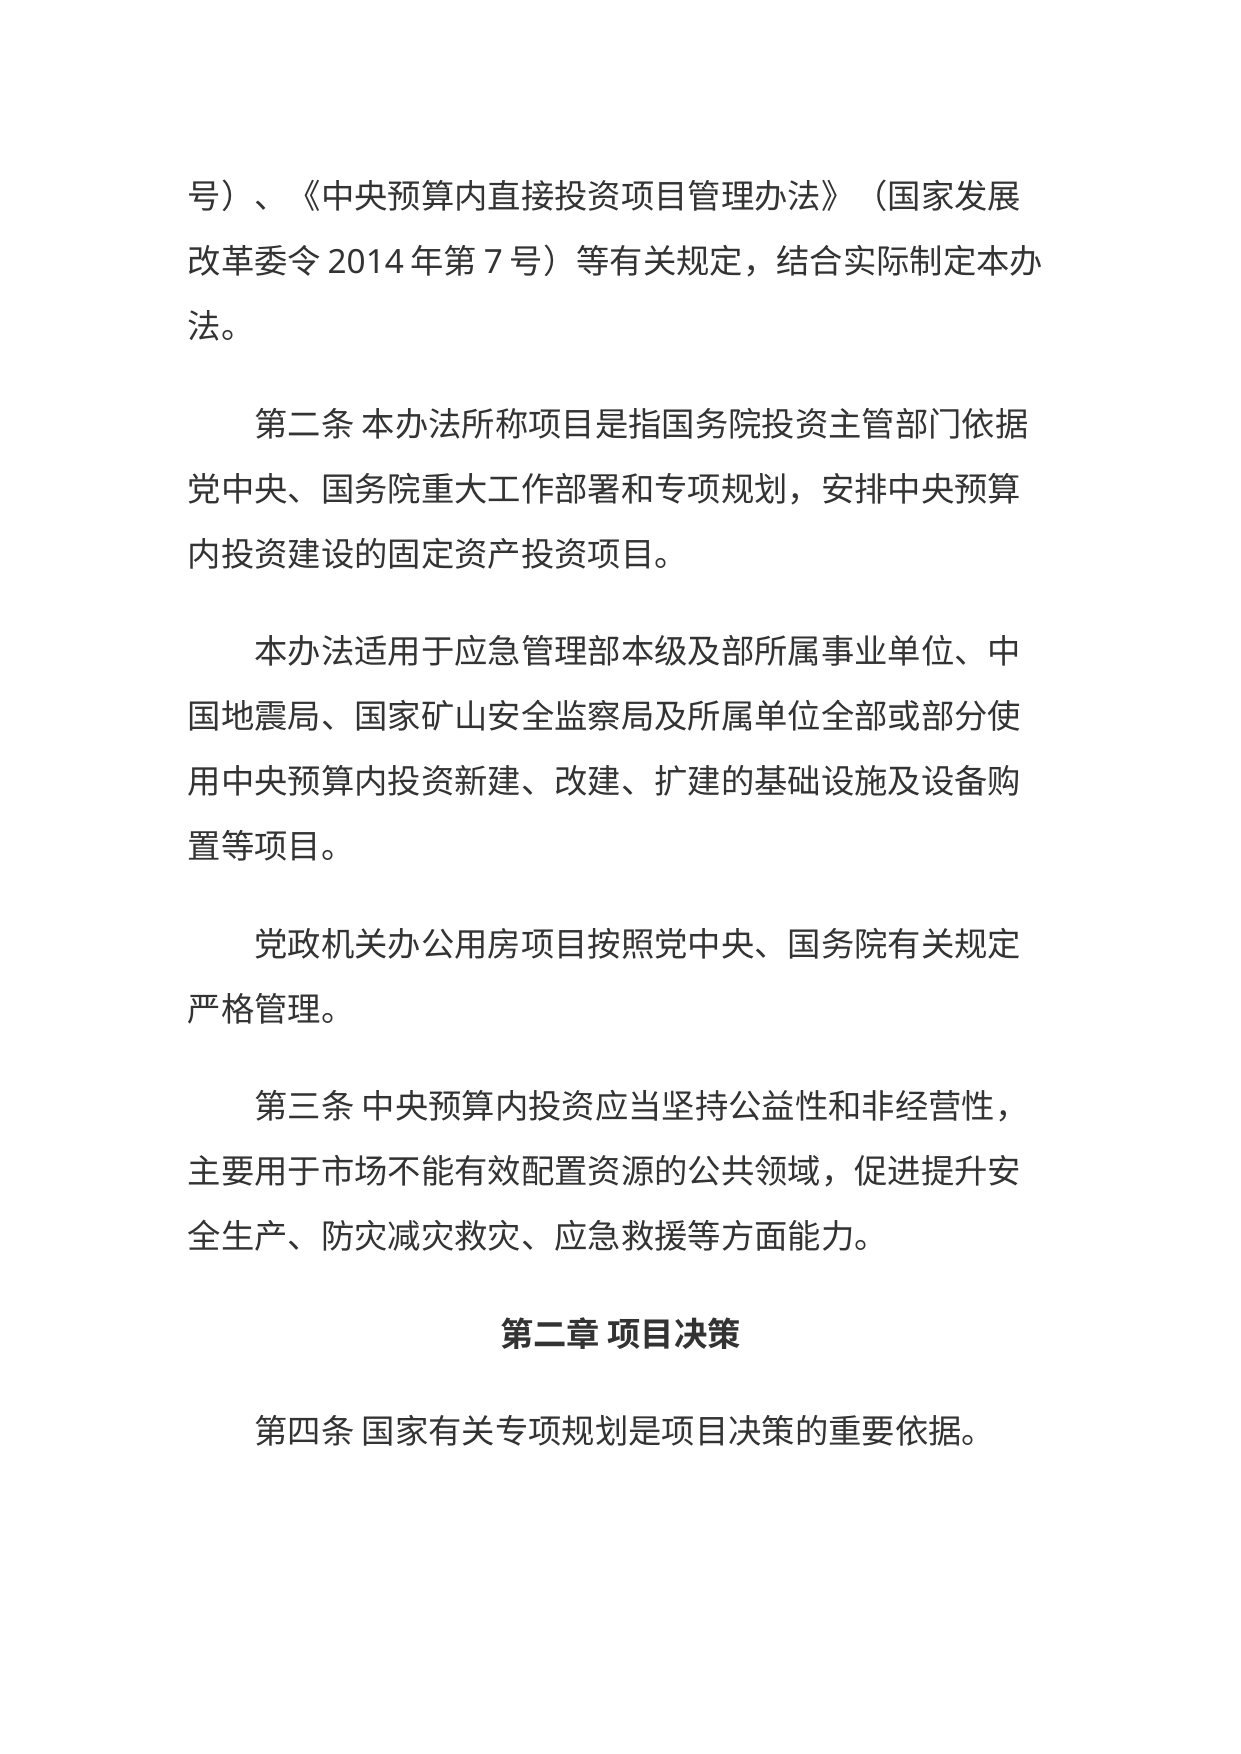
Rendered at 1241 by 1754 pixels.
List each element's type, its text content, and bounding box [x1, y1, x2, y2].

text 本办法适用于应急管理部本级及部所属事业单位、中国地震局、国家矿山安全监察局及所属单位全部或部分使用中央预算内投资新建、改建、扩建的基础设施及设备购置等项目。 [187, 617, 1053, 877]
text 第二章 项目决策 [187, 1299, 1053, 1364]
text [187, 162, 1053, 357]
text 第三条 中央预算内投资应当坚持公益性和非经营性，主要用于市场不能有效配置资源的公共领域，促进提升安全生产、防灾减灾救灾、应急救援等方面能力。 [187, 1072, 1053, 1267]
text 党政机关办公用房项目按照党中央、国务院有关规定严格管理。 [187, 909, 1053, 1039]
text 第四条 国家有关专项规划是项目决策的重要依据。 [187, 1397, 1053, 1462]
text 第二条 本办法所称项目是指国务院投资主管部门依据党中央、国务院重大工作部署和专项规划，安排中央预算内投资建设的固定资产投资项目。 [187, 389, 1053, 584]
